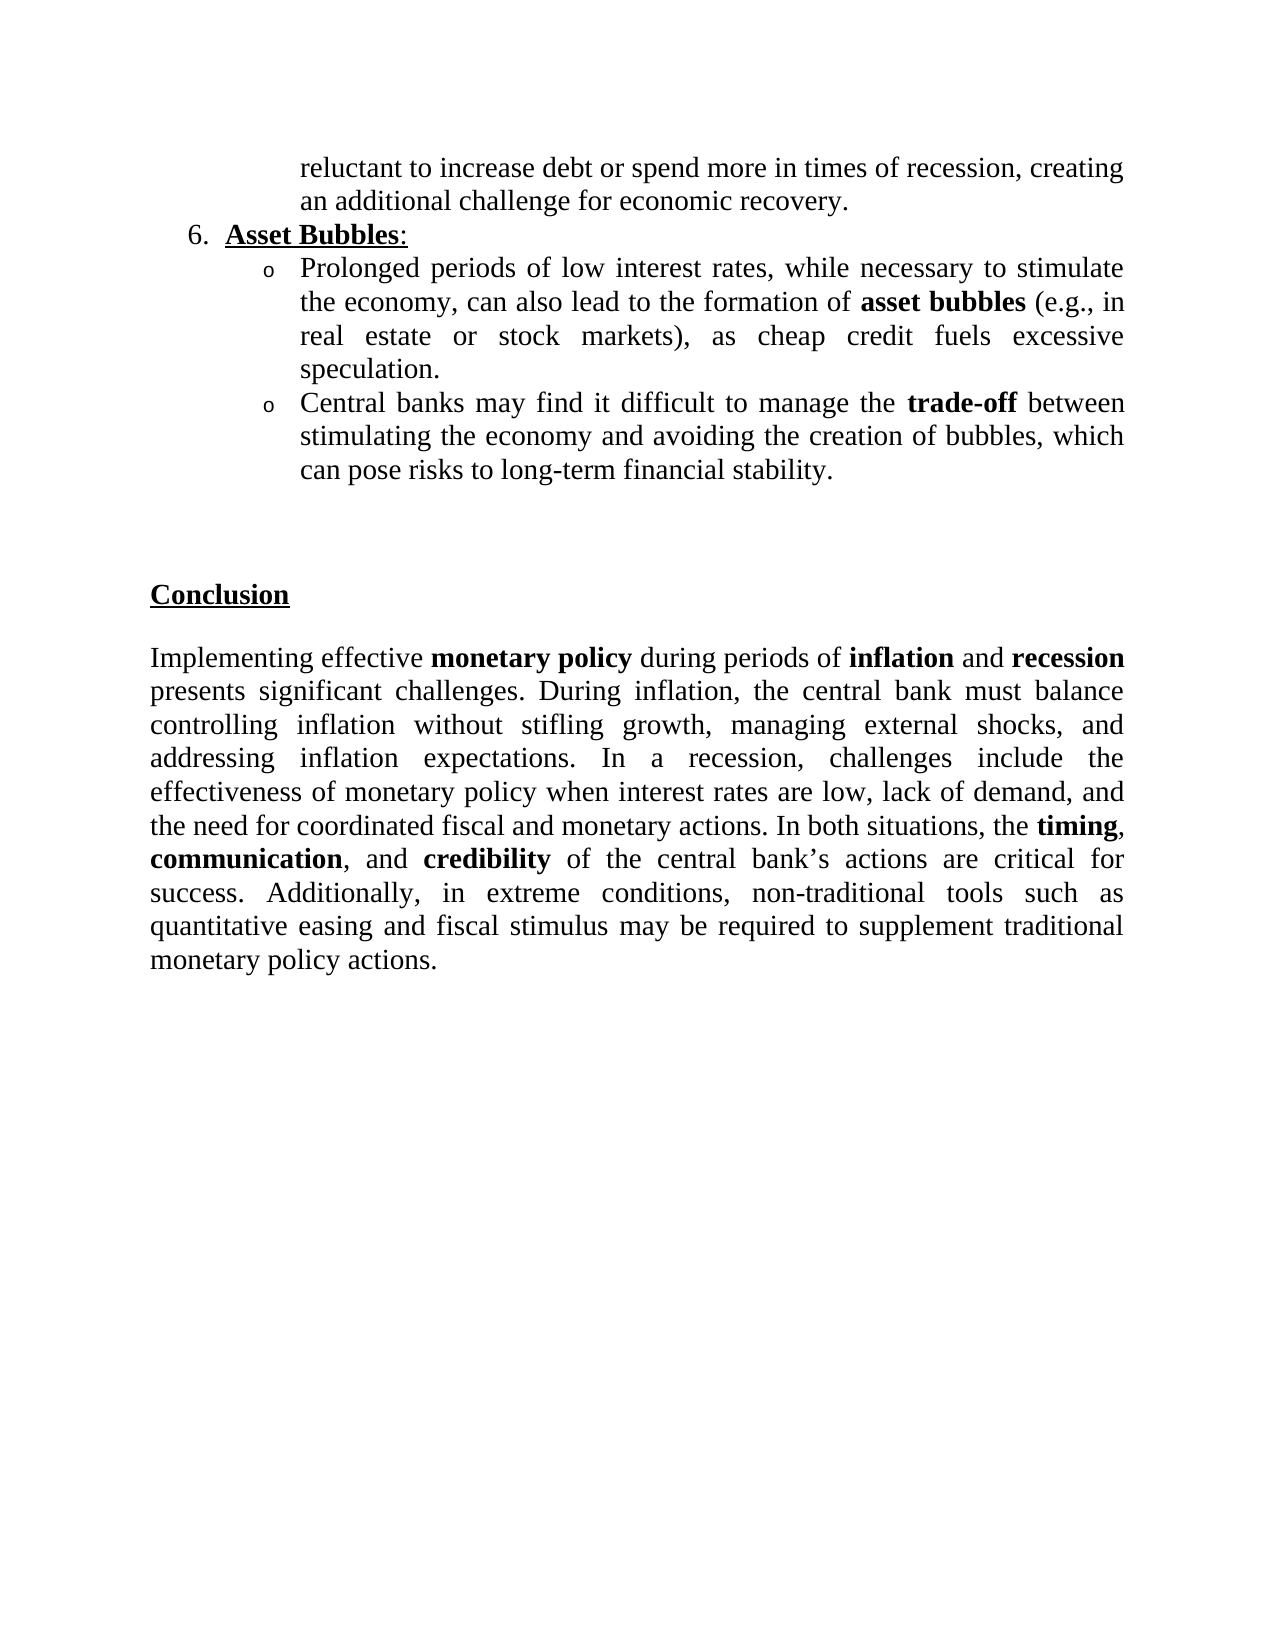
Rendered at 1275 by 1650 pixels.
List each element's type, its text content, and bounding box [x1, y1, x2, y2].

text Conclusion [150, 577, 1125, 611]
list Asset Bubbles: [187, 217, 1125, 251]
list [262, 150, 1125, 217]
text Implementing effective monetary policy during periods of inflation and recession presents significant challenges. During inflation, the central bank must balance controlling inflation without stifling growth, managing external shocks, and addressing inflation expectations. In a recession, challenges include the effectiveness of monetary policy when interest rates are low, lack of demand, and the need for coordinated fiscal and monetary actions. In both situations, the timing, communication, and credibility of the central bank’s actions are critical for success. Additionally, in extreme conditions, non-traditional tools such as quantitative easing and fiscal stimulus may be required to supplement traditional monetary policy actions. [150, 640, 1125, 975]
list Prolonged periods of low interest rates, while necessary to stimulate the economy, can also lead to the formation of asset bubbles (e.g., in real estate or stock markets), as cheap credit fuels excessive speculation. [262, 251, 1125, 385]
list Central banks may find it difficult to manage the trade-off between stimulating the economy and avoiding the creation of bubbles, which can pose risks to long-term financial stability. [262, 385, 1125, 485]
